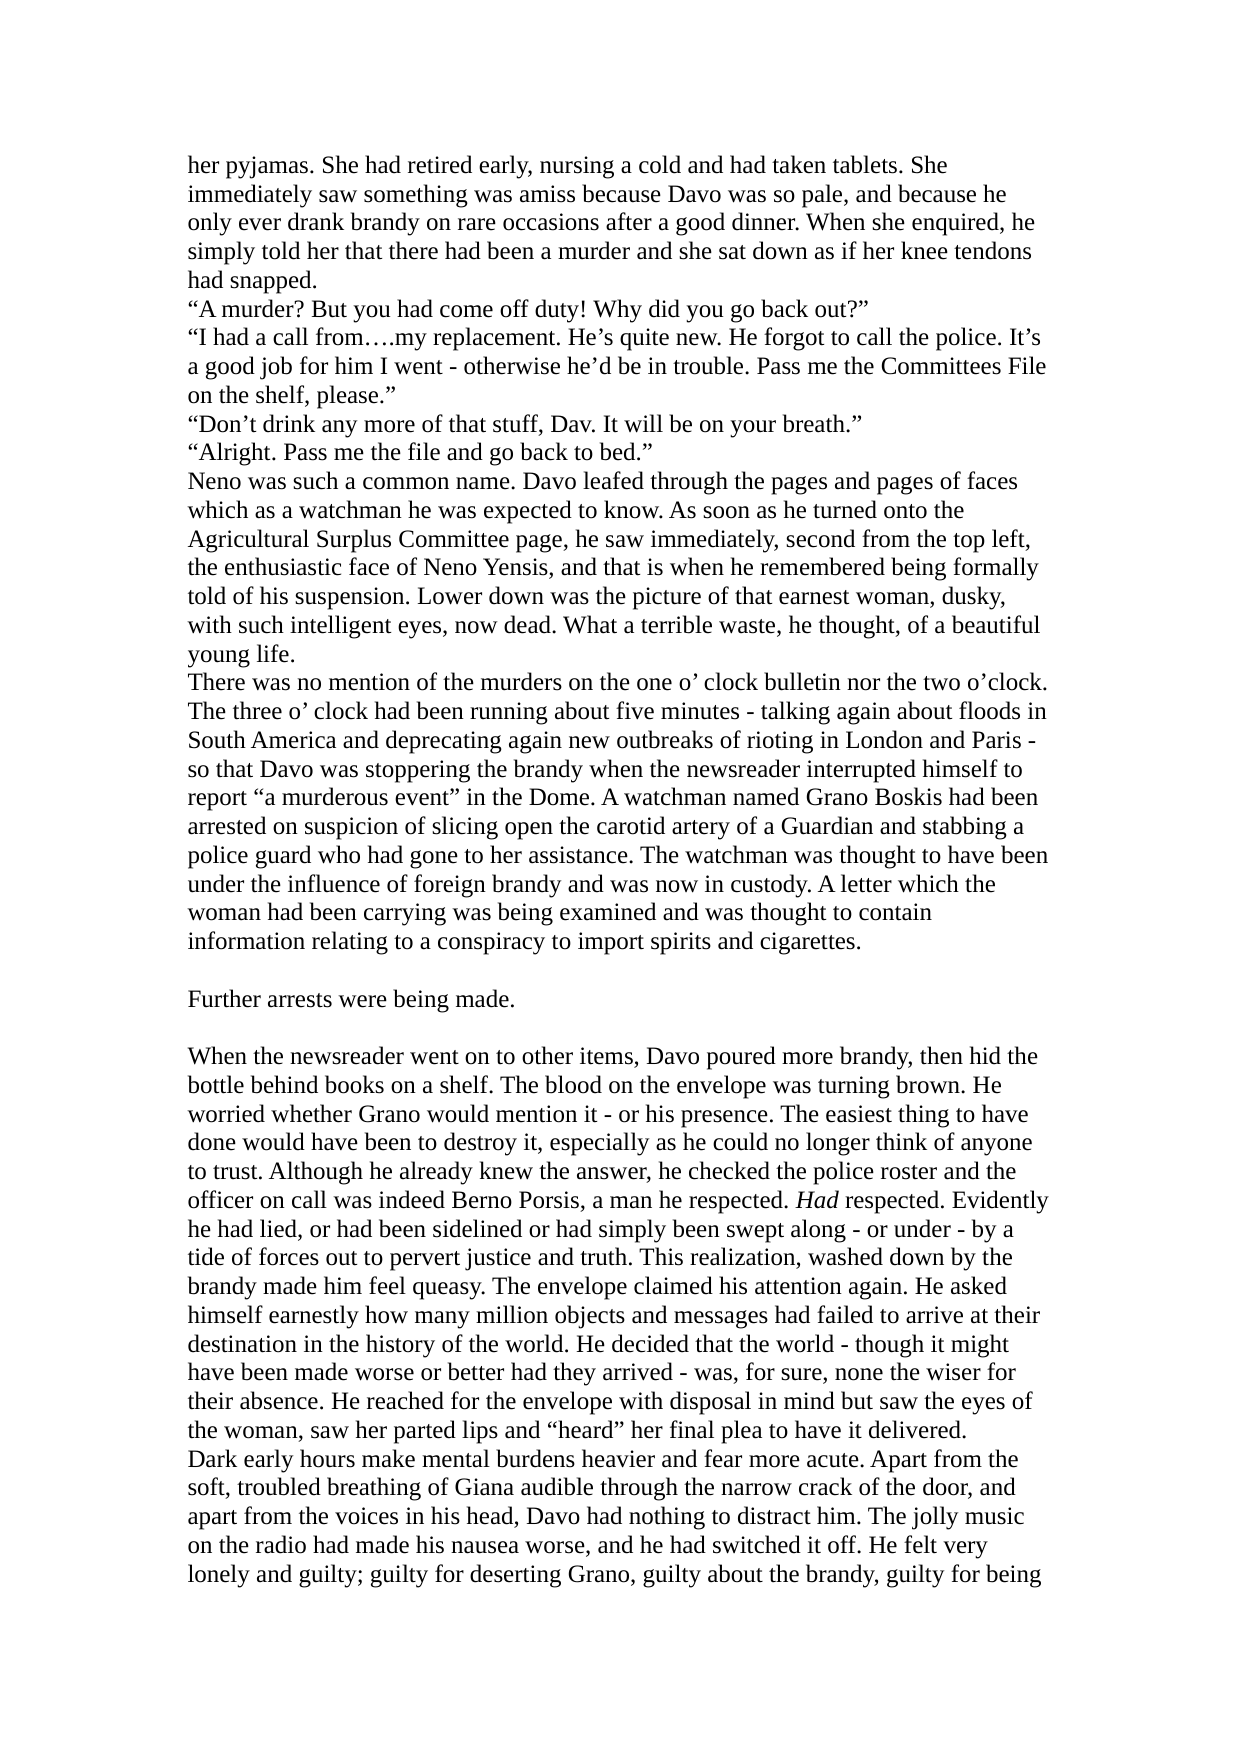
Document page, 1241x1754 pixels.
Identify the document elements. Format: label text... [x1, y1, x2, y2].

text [187, 150, 1053, 294]
text “A murder? But you had come off duty! Why did you go back out?” [187, 294, 1053, 322]
text When the newsreader went on to other items, Davo poured more brandy, then hid the bottle behind books on a shelf. The blood on the envelope was turning brown. He worried whether Grano would mention it - or his presence. The easiest thing to have done would have been to destroy it, especially as he could no longer think of anyone to trust. Although he already knew the answer, he checked the police roster and the officer on call was indeed Berno Porsis, a man he respected. Had respected. Evidently he had lied, or had been sidelined or had simply been swept along - or under - by a tide of forces out to pervert justice and truth. This realization, washed down by the brandy made him feel queasy. The envelope claimed his attention again. He asked himself earnestly how many million objects and messages had failed to arrive at their destination in the history of the world. He decided that the world - though it might have been made worse or better had they arrived - was, for sure, none the wiser for their absence. He reached for the envelope with disposal in mind but saw the eyes of the woman, saw her parted lips and “heard” her final plea to have it delivered. [187, 1041, 1053, 1444]
text “Alright. Pass me the file and go back to bed.” [187, 437, 1053, 466]
text There was no mention of the murders on the one o’ clock bulletin nor the two o’clock. The three o’ clock had been running about five minutes - talking again about floods in South America and deprecating again new outbreaks of rioting in London and Paris - so that Davo was stoppering the brandy when the newsreader interrupted himself to report “a murderous event” in the Dome. A watchman named Grano Boskis had been arrested on suspicion of slicing open the carotid artery of a Guardian and stabbing a police guard who had gone to her assistance. The watchman was thought to have been under the influence of foreign brandy and was now in custody. A letter which the woman had been carrying was being examined and was thought to contain information relating to a conspiracy to import spirits and cigarettes. [187, 667, 1053, 955]
text “Don’t drink any more of that stuff, Dav. It will be on your breath.” [187, 409, 1053, 437]
text Further arrests were being made. [187, 984, 1053, 1012]
text Neno was such a common name. Davo leafed through the pages and pages of faces which as a watchman he was expected to know. As soon as he turned onto the Agricultural Surplus Committee page, he saw immediately, second from the top left, the enthusiastic face of Neno Yensis, and that is when he remembered being formally told of his suspension. Lower down was the picture of that earnest woman, dusky, with such intelligent eyes, now dead. What a terrible waste, he thought, of a beautiful young life. [187, 466, 1053, 667]
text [187, 1444, 1053, 1587]
text “I had a call from….my replacement. He’s quite new. He forgot to call the police. It’s a good job for him I went - otherwise he’d be in trouble. Pass me the Committees File on the shelf, please.” [187, 322, 1053, 409]
